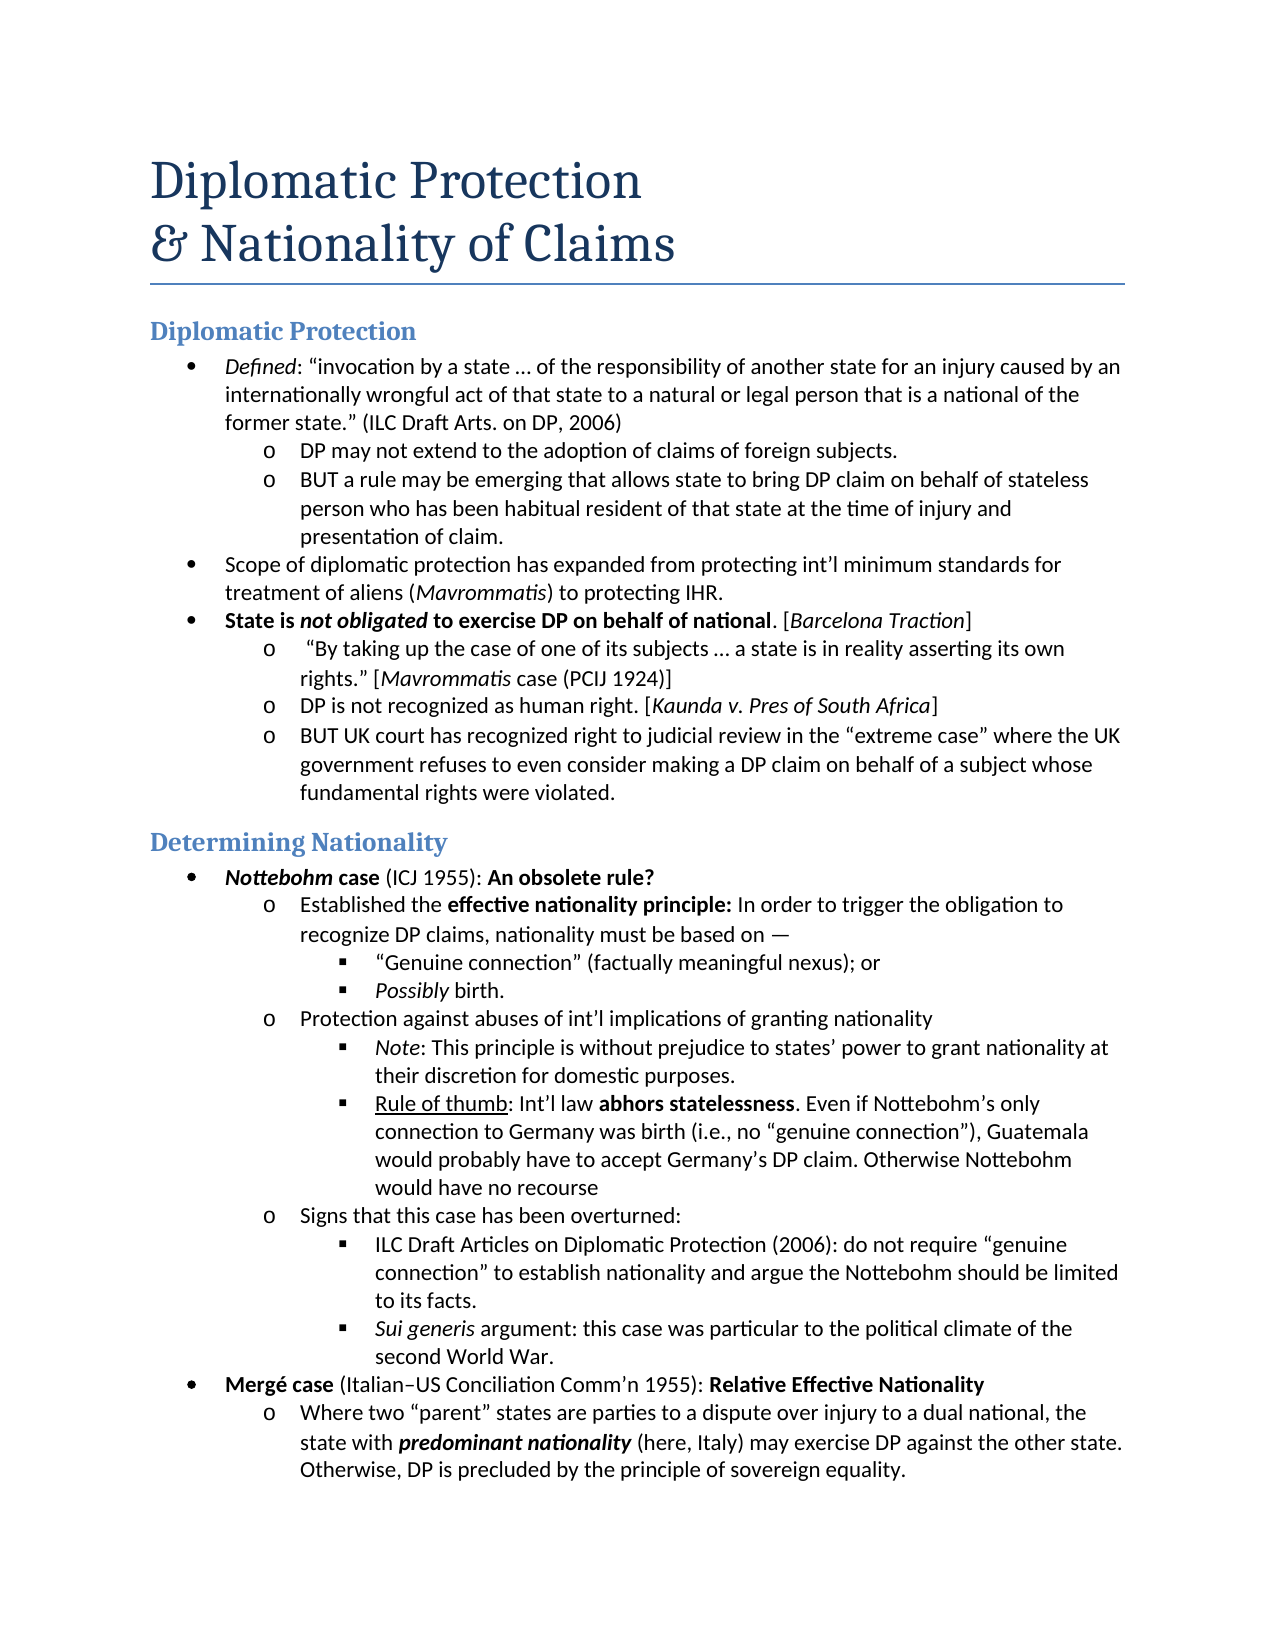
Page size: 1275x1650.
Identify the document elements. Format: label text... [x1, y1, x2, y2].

list Rule of thumb: Int’l law abhors statelessness. Even if Nottebohm’s only connection to Germany was birth (i.e., no “genuine connection”), Guatemala would probably have to accept Germany’s DP claim. Otherwise Nottebohm would have no recourse [337, 1089, 1125, 1201]
list Where two “parent” states are parties to a dispute over injury to a dual national, the state with predominant nationality (here, Italy) may exercise DP against the other state. Otherwise, DP is precluded by the principle of sovereign equality. [262, 1398, 1125, 1484]
list “By taking up the case of one of its subjects … a state is in reality asserting its own rights.” [Mavrommatis case (PCIJ 1924)] [262, 634, 1125, 692]
list Note: This principle is without prejudice to states’ power to grant nationality at their discretion for domestic purposes. [337, 1033, 1125, 1089]
list Mergé case (Italian–US Conciliation Comm’n 1955): Relative Effective Nationality [187, 1370, 1125, 1398]
list “Genuine connection” (factually meaningful nexus); or [337, 948, 1125, 976]
list Scope of diplomatic protection has expanded from protecting int’l minimum standards for treatment of aliens (Mavrommatis) to protecting IHR. [187, 550, 1125, 606]
list Defined: “invocation by a state … of the responsibility of another state for an injury caused by an internationally wrongful act of that state to a natural or legal person that is a national of the former state.” (ILC Draft Arts. on DP, 2006) [187, 352, 1125, 436]
list BUT a rule may be emerging that allows state to bring DP claim on behalf of stateless person who has been habitual resident of that state at the time of injury and presentation of claim. [262, 465, 1125, 550]
list DP is not recognized as human right. [Kaunda v. Pres of South Africa] [262, 692, 1125, 721]
list Signs that this case has been overturned: [262, 1201, 1125, 1230]
title Diplomatic Protection [150, 150, 1125, 212]
list Protection against abuses of int’l implications of granting nationality [262, 1004, 1125, 1033]
title & Nationality of Claims [150, 212, 1125, 283]
subtitle Diplomatic Protection [150, 316, 1125, 347]
list DP may not extend to the adoption of claims of foreign subjects. [262, 436, 1125, 465]
list ILC Draft Articles on Diplomatic Protection (2006): do not require “genuine connection” to establish nationality and argue the Nottebohm should be limited to its facts. [337, 1230, 1125, 1314]
list Nottebohm case (ICJ 1955): An obsolete rule? [187, 863, 1125, 891]
list Possibly birth. [337, 976, 1125, 1004]
list State is not obligated to exercise DP on behalf of national. [Barcelona Traction] [187, 606, 1125, 634]
subtitle Determining Nationality [150, 827, 1125, 858]
list BUT UK court has recognized right to judicial review in the “extreme case” where the UK government refuses to even consider making a DP claim on behalf of a subject whose fundamental rights were violated. [262, 721, 1125, 806]
list Sui generis argument: this case was particular to the political climate of the second World War. [337, 1314, 1125, 1370]
list Established the effective nationality principle: In order to trigger the obligation to recognize DP claims, nationality must be based on — [262, 891, 1125, 948]
